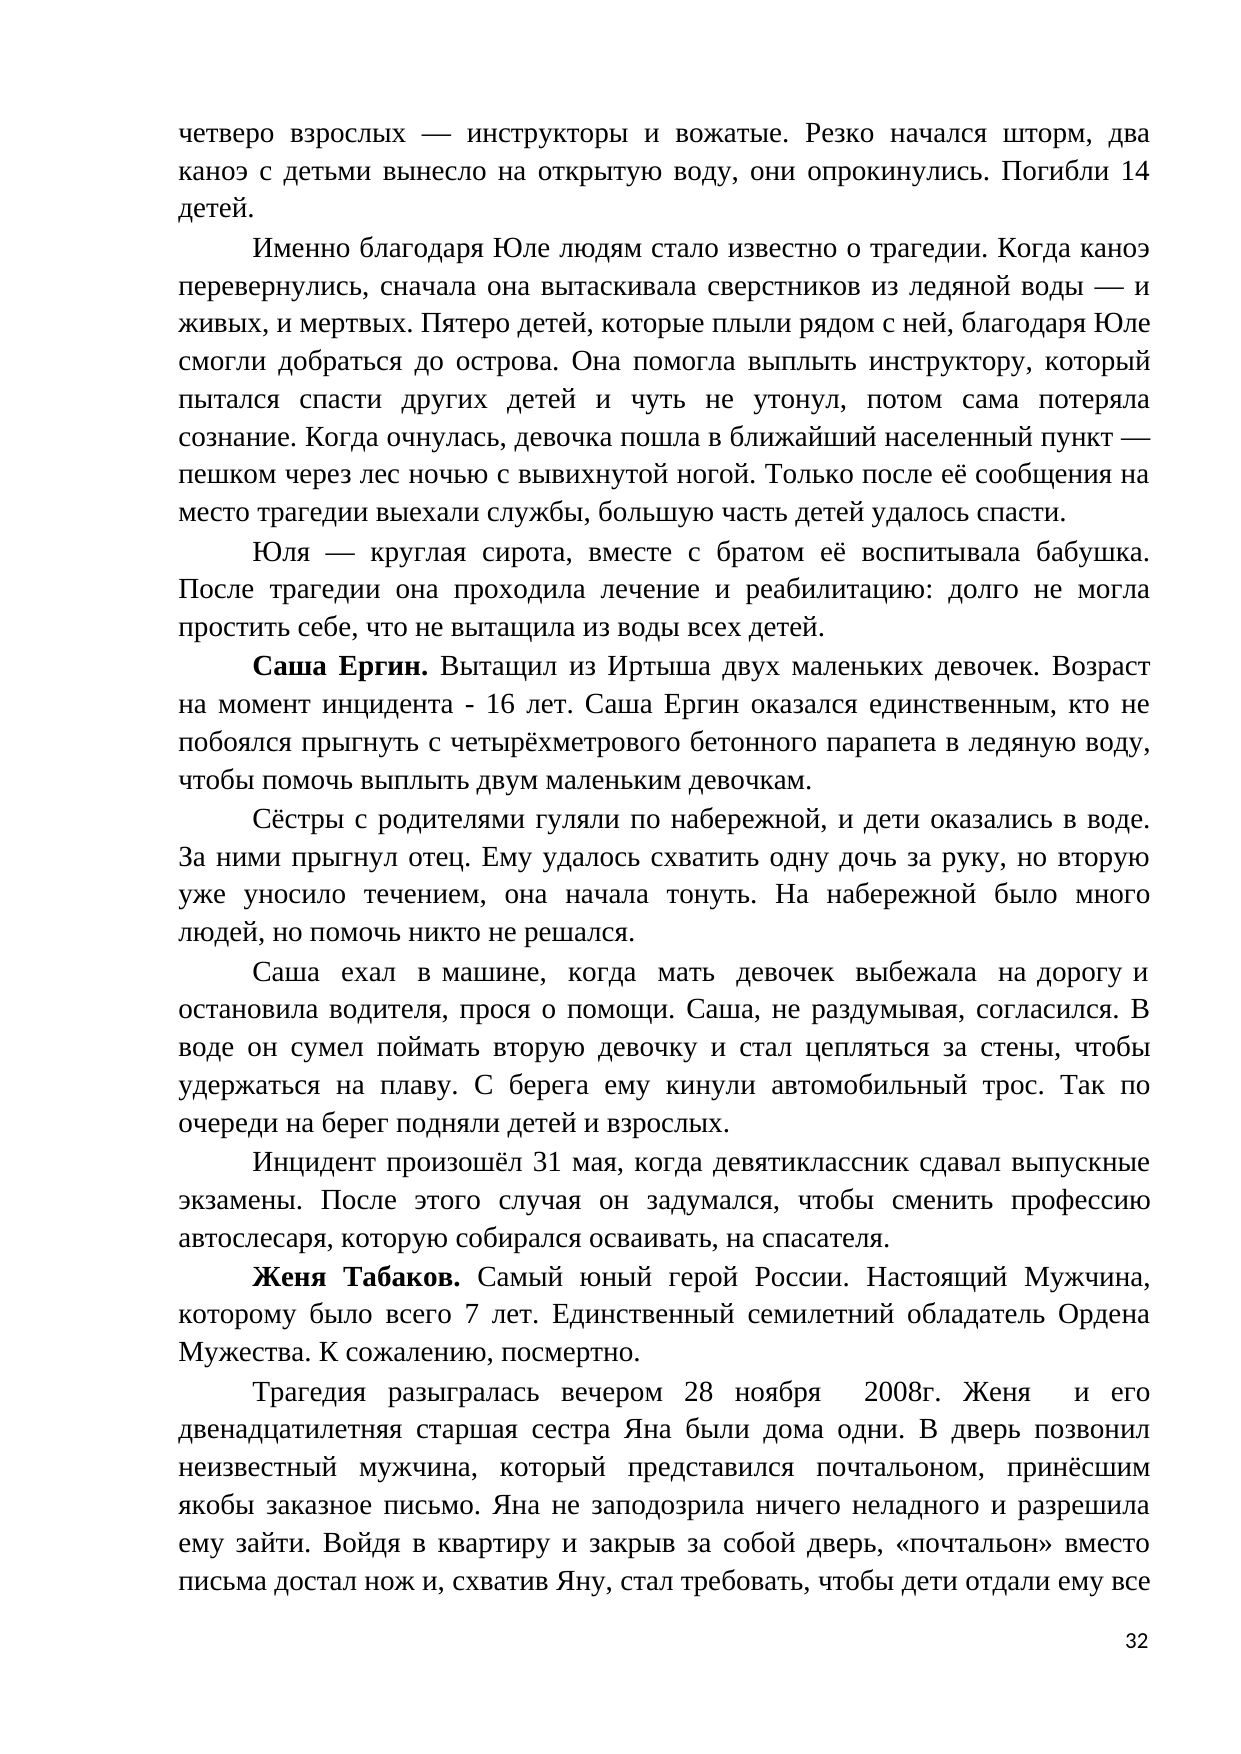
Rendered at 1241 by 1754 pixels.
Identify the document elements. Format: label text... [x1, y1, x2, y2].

text Именно благодаря Юле людям стало известно о трагедии. Когда каноэ перевернулись, сначала она вытаскивала сверстников из ледяной воды — и живых, и мертвых. Пятеро детей, которые плыли рядом с ней, благодаря Юле смогли добраться до острова. Она помогла выплыть инструктору, который пытался спасти других детей и чуть не утонул, потом сама потеряла сознание. Когда очнулась, девочка пошла в ближайший населенный пункт — пешком через лес ночью с вывихнутой ногой. Только после её сообщения на место трагедии выехали службы, большую часть детей удалось спасти. [178, 230, 1151, 528]
text Сёстры с родителями гуляли по набережной, и дети оказались в воде. За ними прыгнул отец. Ему удалось схватить одну дочь за руку, но вторую уже уносило течением, она начала тонуть. На набережной было много людей, но помочь никто не решался. [178, 801, 1151, 948]
text Женя Табаков. Самый юный герой России. Настоящий Мужчина, которому было всего 7 лет. Единственный семилетний обладатель Ордена Мужества. К сожалению, посмертно. [178, 1259, 1151, 1368]
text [178, 1374, 1151, 1596]
text Инцидент произошёл 31 мая, когда девятиклассник сдавал выпускные экзамены. После этого случая он задумался, чтобы сменить профессию автослесаря, которую собирался осваивать, на спасателя. [178, 1144, 1151, 1253]
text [178, 115, 1151, 224]
text Саша Ергин. Вытащил из Иртыша двух маленьких девочек. Возраст на момент инцидента - 16 лет. Саша Ергин оказался единственным, кто не побоялся прыгнуть с четырёхметрового бетонного парапета в ледяную воду, чтобы помочь выплыть двум маленьким девочкам. [178, 648, 1151, 795]
text Юля — круглая сирота, вместе с братом её воспитывала бабушка. После трагедии она проходила лечение и реабилитацию: долго не могла простить себе, что не вытащила из воды всех детей. [178, 534, 1151, 643]
text Саша ехал в машине, когда мать девочек выбежала на дорогу и остановила водителя, прося о помощи. Саша, не раздумывая, согласился. В воде он сумел поймать вторую девочку и стал цепляться за стены, чтобы удержаться на плаву. С берега ему кинули автомобильный трос. Так по очереди на берег подняли детей и взрослых. [178, 954, 1151, 1138]
